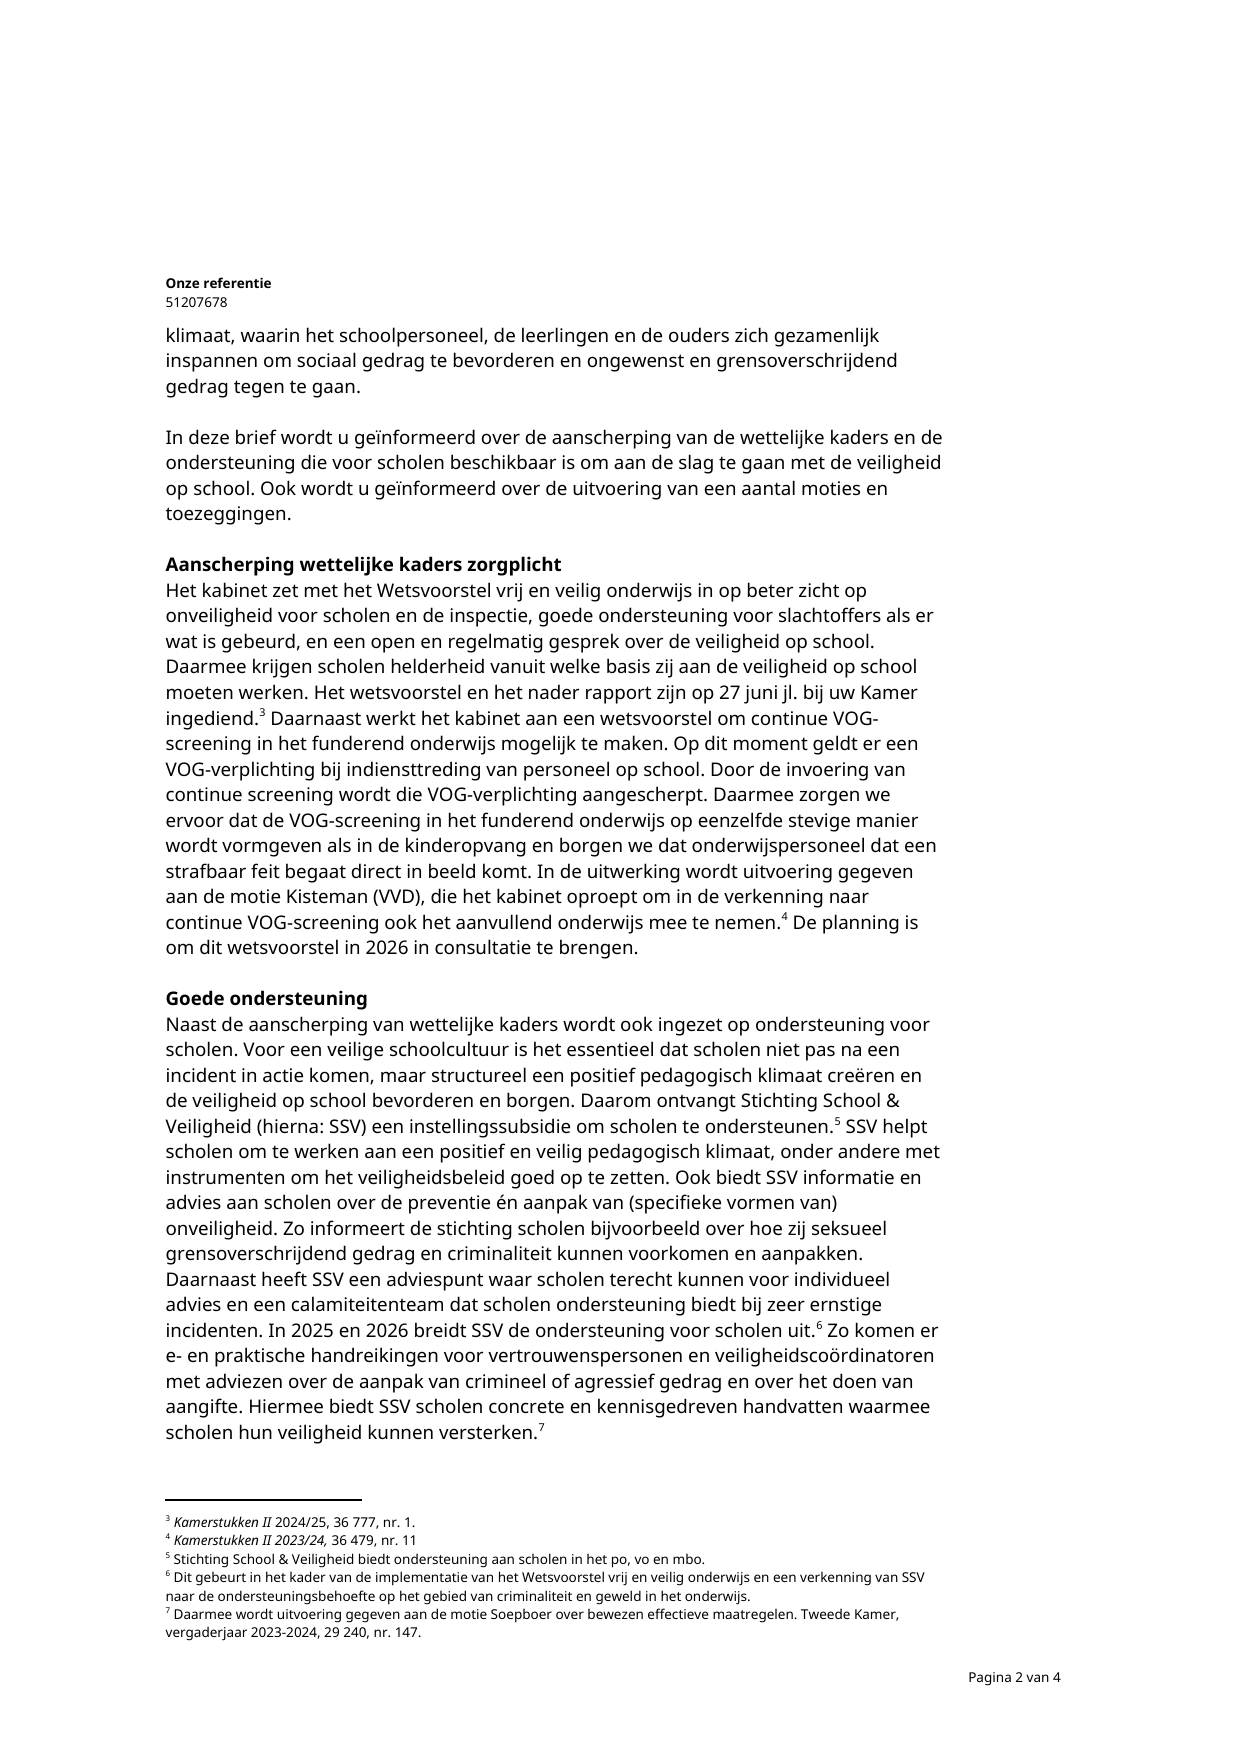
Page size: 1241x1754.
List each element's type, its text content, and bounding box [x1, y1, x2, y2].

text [165, 322, 947, 398]
text Aanscherping wettelijke kaders zorgplicht [165, 552, 947, 577]
text Goede ondersteuning [165, 986, 947, 1011]
text Naast de aanscherping van wettelijke kaders wordt ook ingezet op ondersteuning voor scholen. Voor een veilige schoolcultuur is het essentieel dat scholen niet pas na een incident in actie komen, maar structureel een positief pedagogisch klimaat creëren en de veiligheid op school bevorderen en borgen. Daarom ontvangt Stichting School & Veiligheid (hierna: SSV) een instellingssubsidie om scholen te ondersteunen. SSV helpt scholen om te werken aan een positief en veilig pedagogisch klimaat, onder andere met instrumenten om het veiligheidsbeleid goed op te zetten. Ook biedt SSV informatie en advies aan scholen over de preventie én aanpak van (specifieke vormen van) onveiligheid. Zo informeert de stichting scholen bijvoorbeeld over hoe zij seksueel grensoverschrijdend gedrag en criminaliteit kunnen voorkomen en aanpakken. Daarnaast heeft SSV een adviespunt waar scholen terecht kunnen voor individueel advies en een calamiteitenteam dat scholen ondersteuning biedt bij zeer ernstige incidenten. In 2025 en 2026 breidt SSV de ondersteuning voor scholen uit. Zo komen er e- en praktische handreikingen voor vertrouwenspersonen en veiligheidscoördinatoren met adviezen over de aanpak van crimineel of agressief gedrag en over het doen van aangifte. Hiermee biedt SSV scholen concrete en kennisgedreven handvatten waarmee scholen hun veiligheid kunnen versterken. [165, 1011, 947, 1445]
text Het kabinet zet met het Wetsvoorstel vrij en veilig onderwijs in op beter zicht op onveiligheid voor scholen en de inspectie, goede ondersteuning voor slachtoffers als er wat is gebeurd, en een open en regelmatig gesprek over de veiligheid op school. Daarmee krijgen scholen helderheid vanuit welke basis zij aan de veiligheid op school moeten werken. Het wetsvoorstel en het nader rapport zijn op 27 juni jl. bij uw Kamer ingediend. Daarnaast werkt het kabinet aan een wetsvoorstel om continue VOG-screening in het funderend onderwijs mogelijk te maken. Op dit moment geldt er een VOG-verplichting bij indiensttreding van personeel op school. Door de invoering van continue screening wordt die VOG-verplichting aangescherpt. Daarmee zorgen we ervoor dat de VOG-screening in het funderend onderwijs op eenzelfde stevige manier wordt vormgeven als in de kinderopvang en borgen we dat onderwijspersoneel dat een strafbaar feit begaat direct in beeld komt. In de uitwerking wordt uitvoering gegeven aan de motie Kisteman (VVD), die het kabinet oproept om in de verkenning naar continue VOG-screening ook het aanvullend onderwijs mee te nemen. De planning is om dit wetsvoorstel in 2026 in consultatie te brengen. [165, 577, 947, 960]
text In deze brief wordt u geïnformeerd over de aanscherping van de wettelijke kaders en de ondersteuning die voor scholen beschikbaar is om aan de slag te gaan met de veiligheid op school. Ook wordt u geïnformeerd over de uitvoering van een aantal moties en toezeggingen. [165, 424, 947, 526]
